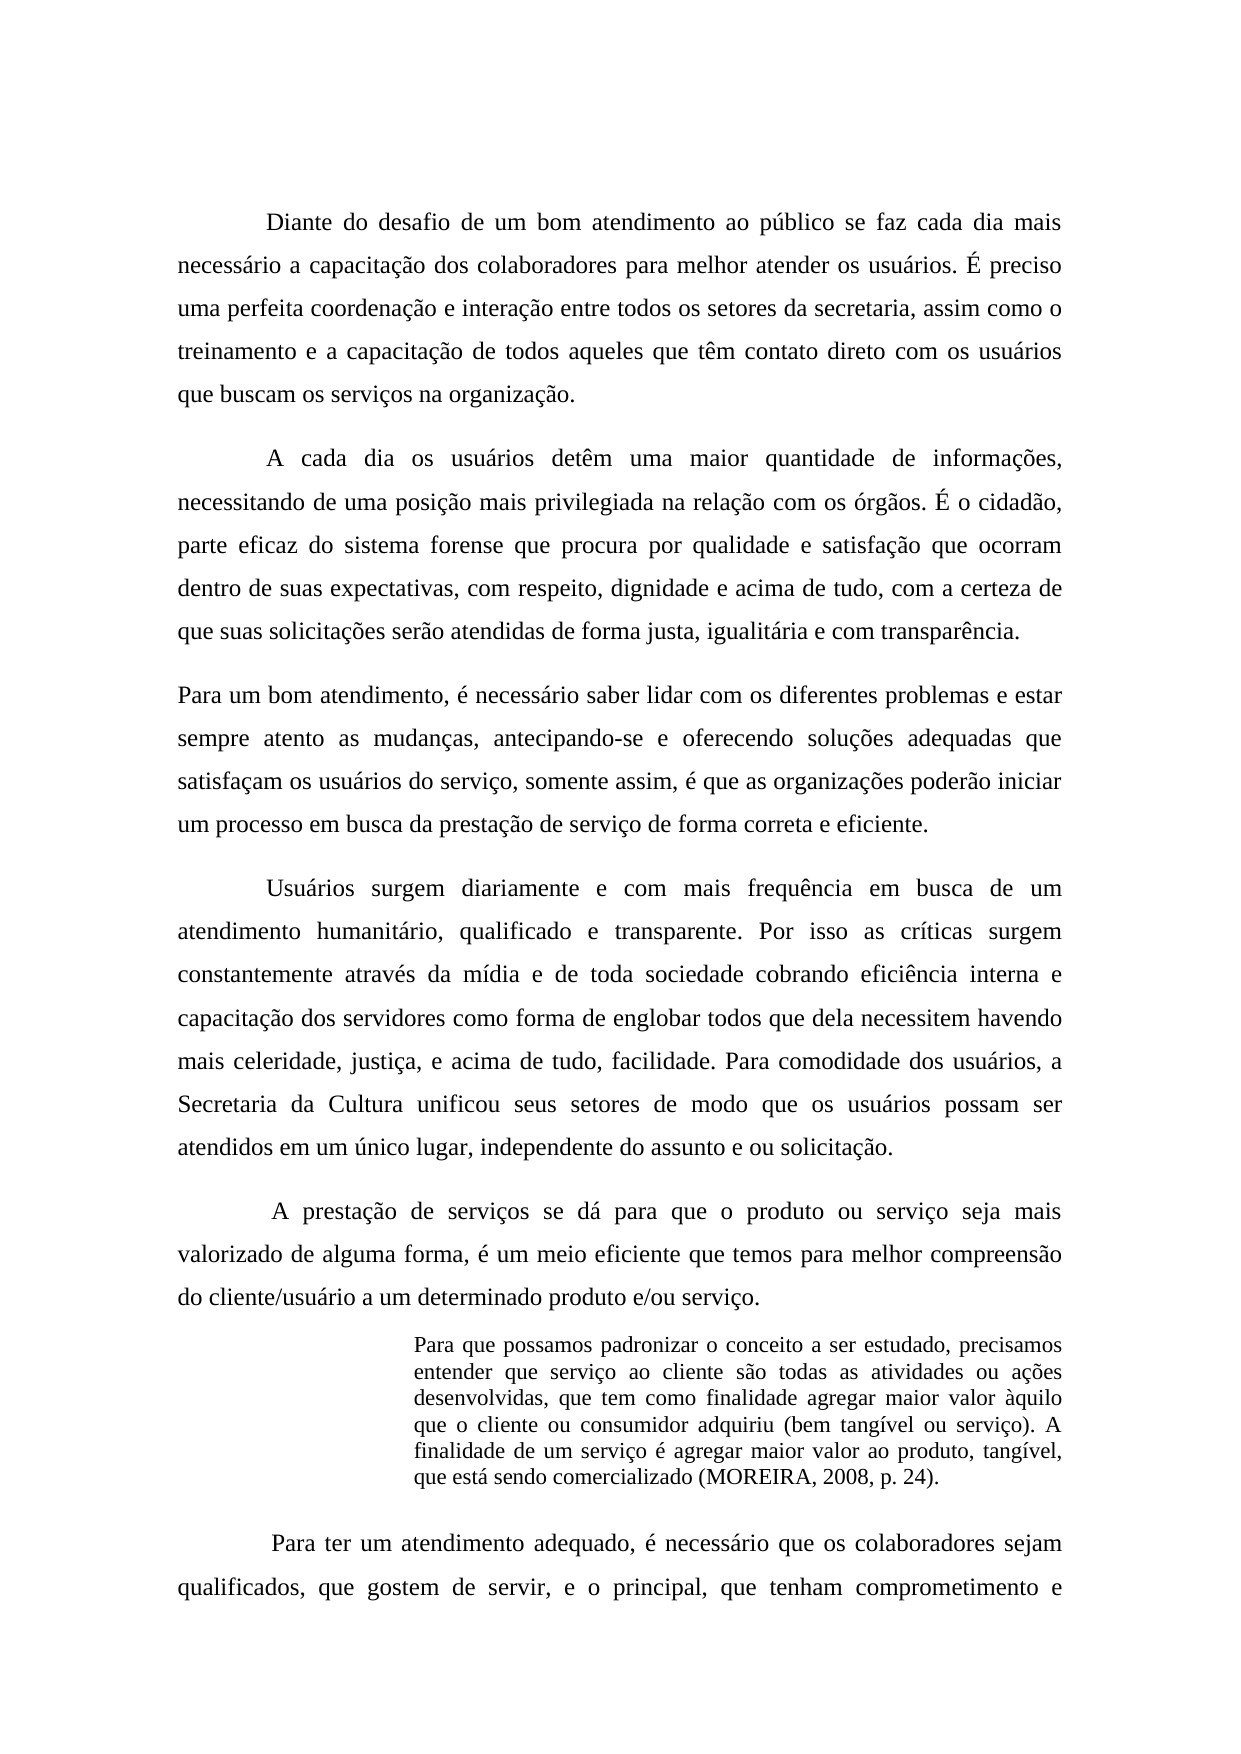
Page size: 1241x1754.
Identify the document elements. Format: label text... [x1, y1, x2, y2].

text Usuários surgem diariamente e com mais frequência em busca de um atendimento humanitário, qualificado e transparente. Por isso as críticas surgem constantemente através da mídia e de toda sociedade cobrando eficiência interna e capacitação dos servidores como forma de englobar todos que dela necessitem havendo mais celeridade, justiça, e acima de tudo, facilidade. Para comodidade dos usuários, a Secretaria da Cultura unificou seus setores de modo que os usuários possam ser atendidos em um único lugar, independente do assunto e ou solicitação. [177, 873, 1063, 1161]
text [177, 1528, 1063, 1600]
text A cada dia os usuários detêm uma maior quantidade de informações, necessitando de uma posição mais privilegiada na relação com os órgãos. É o cidadão, parte eficaz do sistema forense que procura por qualidade e satisfação que ocorram dentro de suas expectativas, com respeito, dignidade e acima de tudo, com a certeza de que suas solicitações serão atendidas de forma justa, igualitária e com transparência. [177, 443, 1063, 645]
text A prestação de serviços se dá para que o produto ou serviço seja mais valorizado de alguma forma, é um meio eficiente que temos para melhor compreensão do cliente/usuário a um determinado produto e/ou serviço. [177, 1196, 1063, 1311]
text Para um bom atendimento, é necessário saber lidar com os diferentes problemas e estar sempre atento as mudanças, antecipando-se e oferecendo soluções adequadas que satisfaçam os usuários do serviço, somente assim, é que as organizações poderão iniciar um processo em busca da prestação de serviço de forma correta e eficiente. [177, 680, 1063, 838]
text Para que possamos padronizar o conceito a ser estudado, precisamos entender que serviço ao cliente são todas as atividades ou ações desenvolvidas, que tem como finalidade agregar maior valor àquilo que o cliente ou consumidor adquiriu (bem tangível ou serviço). A finalidade de um serviço é agregar maior valor ao produto, tangível, que está sendo comercializado (MOREIRA, 2008, p. 24). [413, 1332, 1063, 1490]
text Diante do desafio de um bom atendimento ao público se faz cada dia mais necessário a capacitação dos colaboradores para melhor atender os usuários. É preciso uma perfeita coordenação e interação entre todos os setores da secretaria, assim como o treinamento e a capacitação de todos aqueles que têm contato direto com os usuários que buscam os serviços na organização. [177, 207, 1063, 408]
